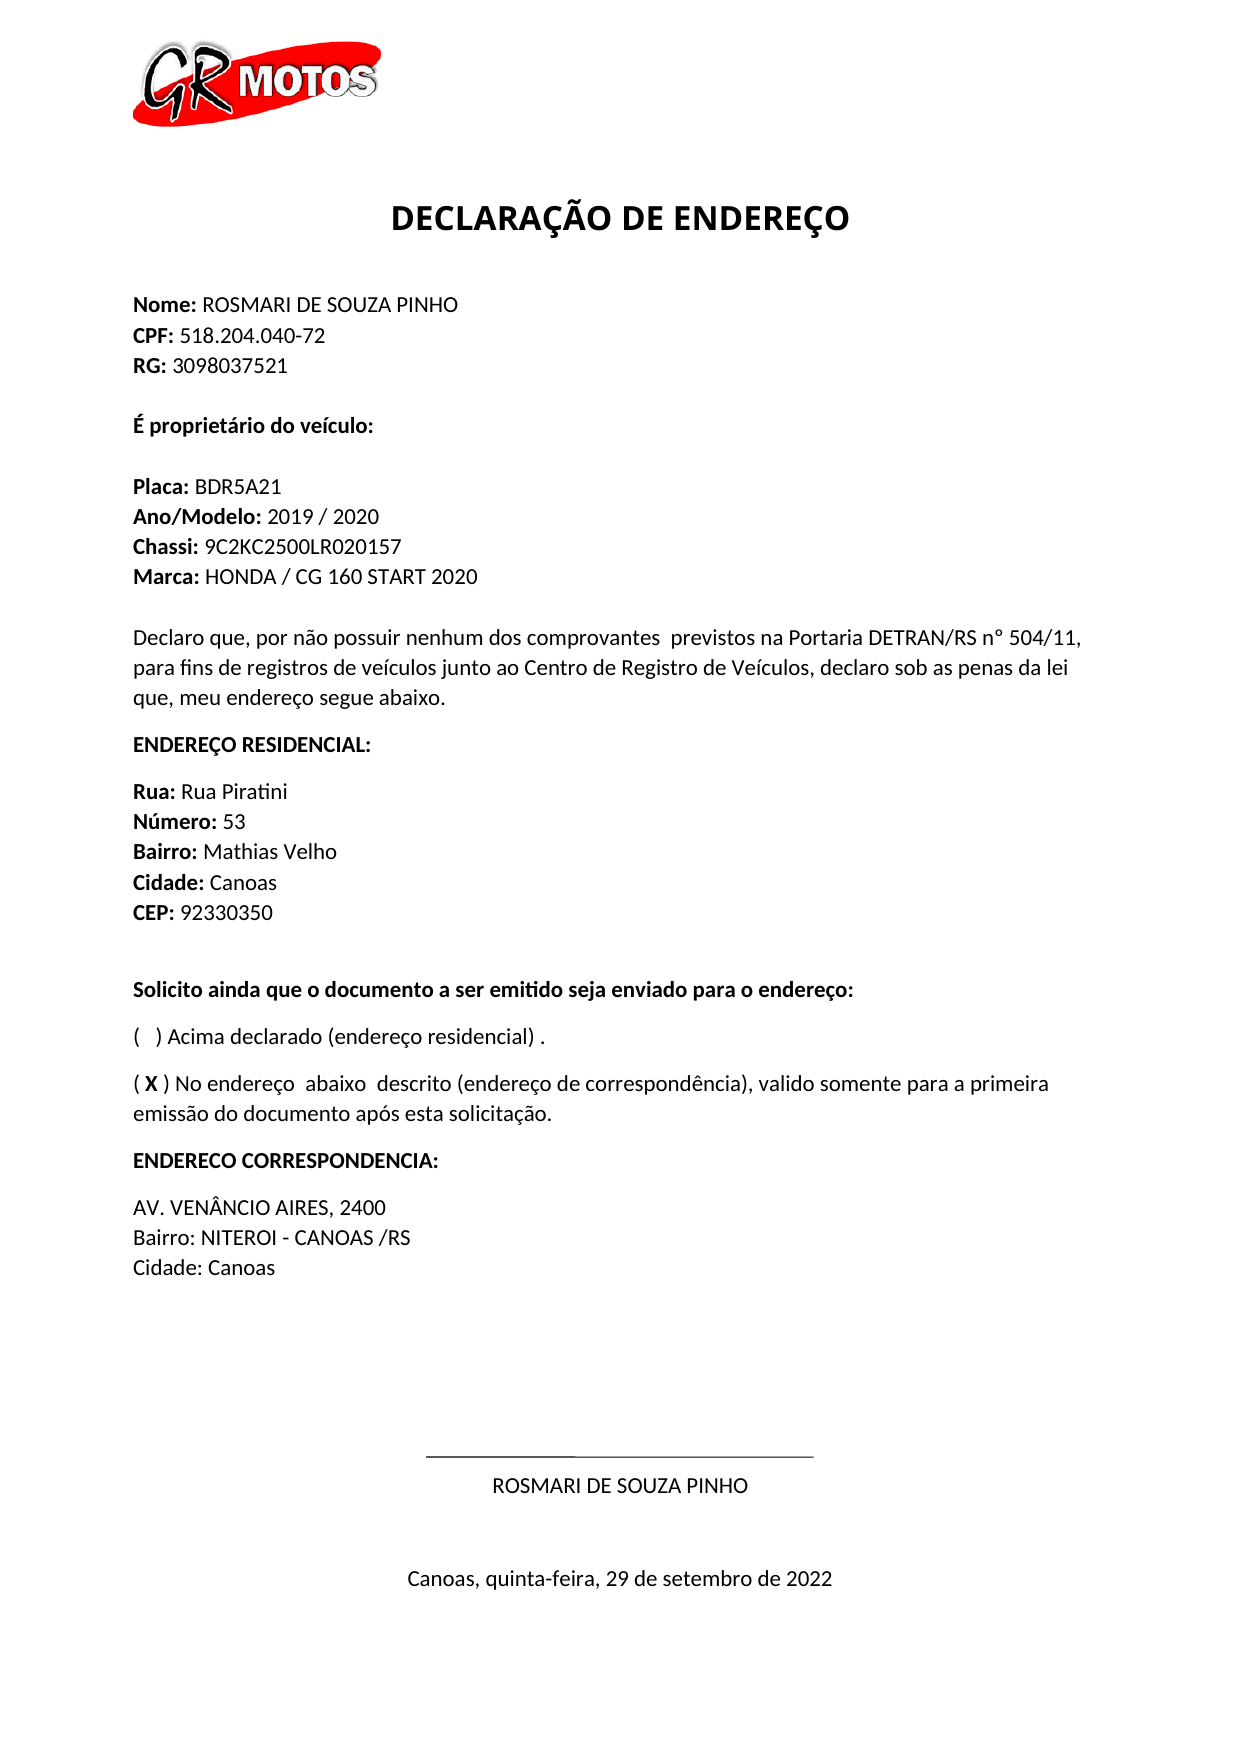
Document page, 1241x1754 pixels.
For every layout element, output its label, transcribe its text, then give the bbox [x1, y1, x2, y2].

text Bairro: Mathias Velho [133, 837, 1107, 866]
text Marca: HONDA / CG 160 START 2020 [133, 562, 1107, 591]
picture [132, 23, 417, 142]
text Cidade: Canoas [133, 868, 1107, 896]
text Placa: BDR5A21 [133, 472, 1107, 500]
text AV. VENÂNCIO AIRES, 2400 [133, 1193, 1107, 1221]
text ( X ) No endereço abaixo descrito (endereço de correspondência), valido somente para a primeira emissão do documento após esta solicitação. [133, 1069, 1107, 1127]
text ENDEREÇO RESIDENCIAL: [133, 730, 1107, 758]
text Solicito ainda que o documento a ser emitido seja enviado para o endereço: [133, 975, 1107, 1003]
text Ano/Modelo: 2019 / 2020 [133, 502, 1107, 530]
text CPF: 518.204.040-72 [133, 321, 1107, 349]
text RG: 3098037521 [133, 351, 1107, 379]
text É proprietário do veículo: [133, 411, 1107, 439]
subtitle DECLARAÇÃO DE ENDEREÇO [133, 195, 1107, 240]
text Chassi: 9C2KC2500LR020157 [133, 532, 1107, 560]
text Declaro que, por não possuir nenhum dos comprovantes previstos na Portaria DETRAN/RS nº 504/11, para fins de registros de veículos junto ao Centro de Registro de Veículos, declaro sob as penas da lei que, meu endereço segue abaixo. [133, 623, 1107, 711]
text Cidade: Canoas [133, 1253, 1107, 1281]
text ENDERECO CORRESPONDENCIA: [133, 1146, 1107, 1174]
text Rua: Rua Piratini [133, 777, 1107, 805]
text CEP: 92330350 [133, 898, 1107, 926]
text ROSMARI DE SOUZA PINHO [133, 1471, 1107, 1499]
text Canoas, quinta-feira, 29 de setembro de 2022 [133, 1564, 1107, 1593]
text Nome: ROSMARI DE SOUZA PINHO [133, 291, 1107, 319]
text Bairro: NITEROI - CANOAS /RS [133, 1223, 1107, 1251]
text ( ) Acima declarado (endereço residencial) . [133, 1022, 1107, 1050]
text Número: 53 [133, 807, 1107, 835]
